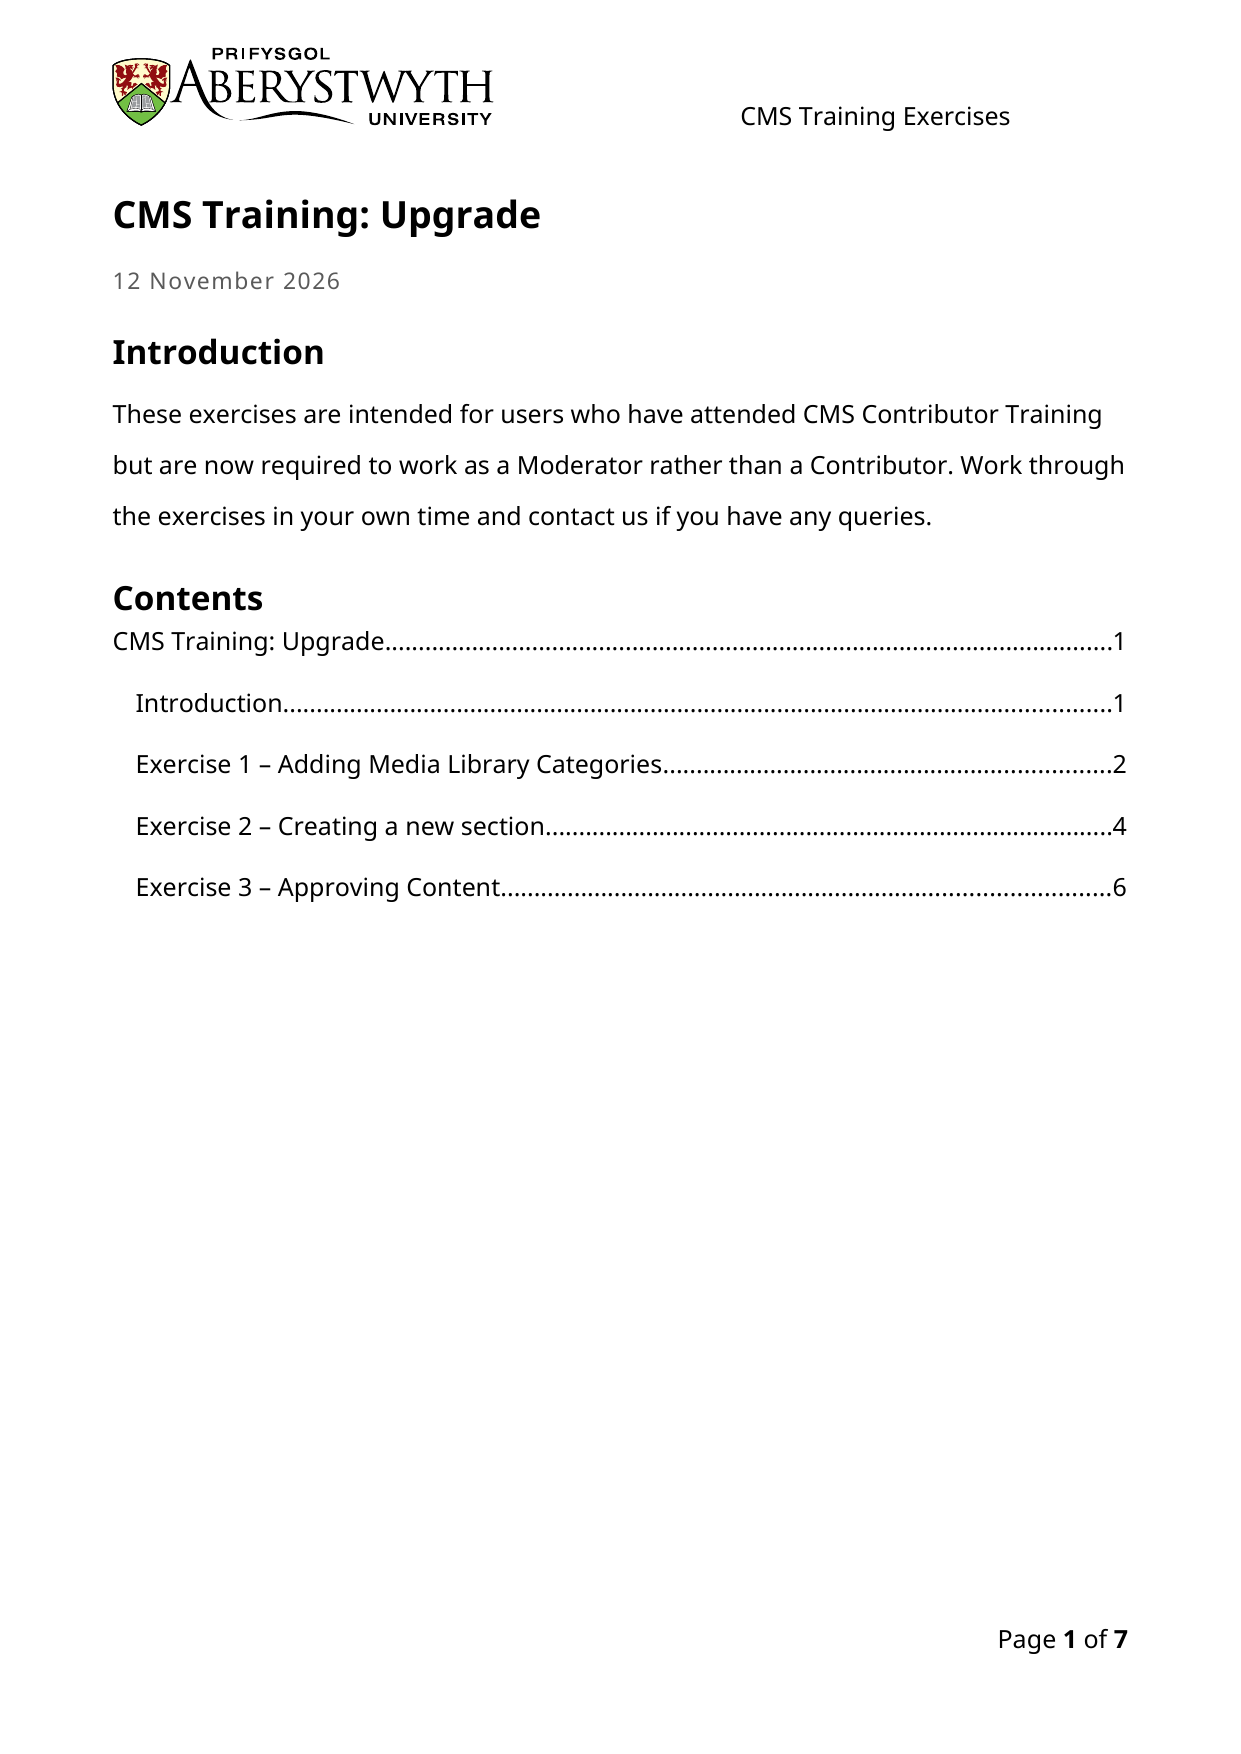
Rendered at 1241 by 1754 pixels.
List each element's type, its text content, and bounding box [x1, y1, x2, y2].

subtitle Introduction [112, 329, 1128, 374]
text These exercises are intended for users who have attended CMS Contributor Training but are now required to work as a Moderator rather than a Contributor. Work through the exercises in your own time and contact us if you have any queries. [112, 397, 1128, 533]
subtitle 12 May 2023 [112, 265, 1128, 296]
subtitle CMS Training: Upgrade [112, 189, 1128, 240]
